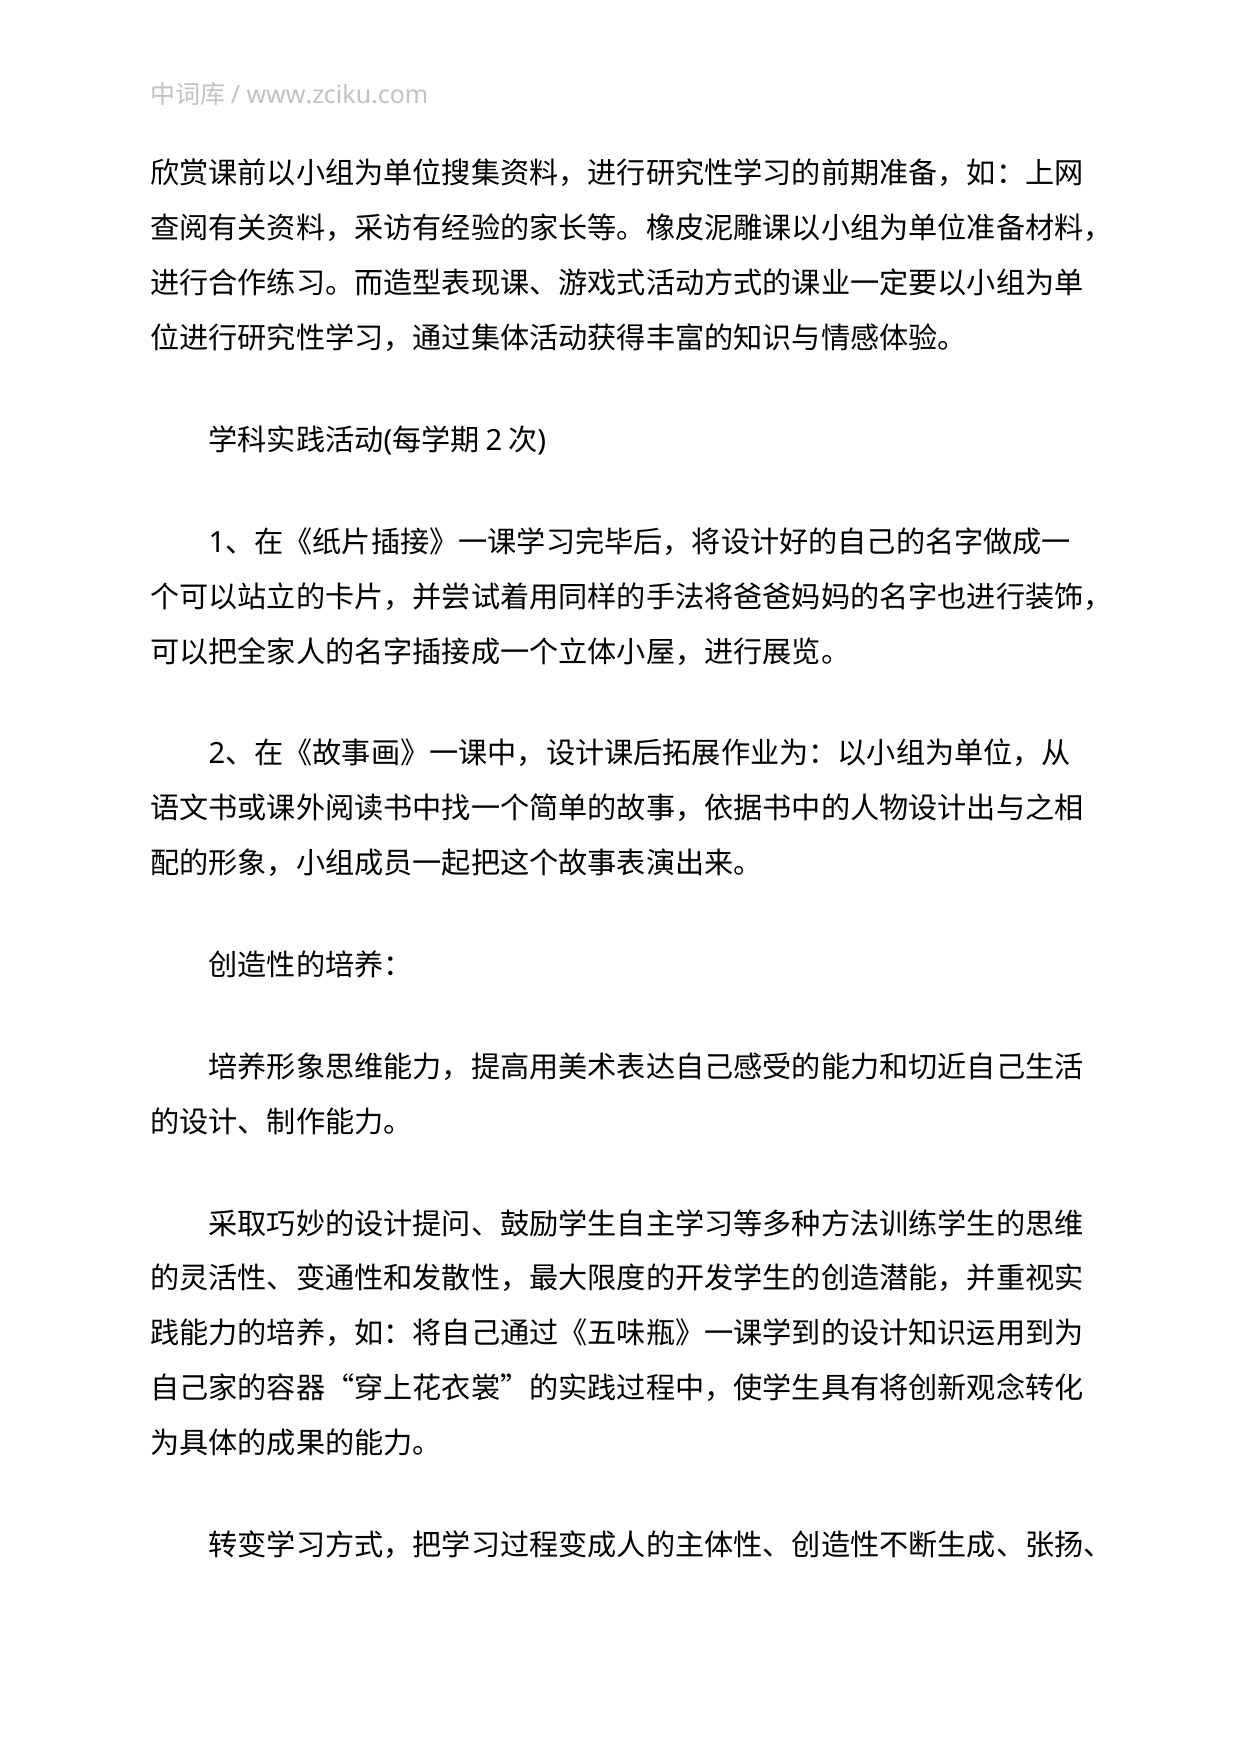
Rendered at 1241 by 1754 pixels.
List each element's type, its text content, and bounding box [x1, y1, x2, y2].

text 2、在《故事画》一课中，设计课后拓展作业为：以小组为单位，从语文书或课外阅读书中找一个简单的故事，依据书中的人物设计出与之相配的形象，小组成员一起把这个故事表演出来。 [150, 730, 1090, 882]
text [150, 150, 1090, 357]
text 培养形象思维能力，提高用美术表达自己感受的能力和切近自己生活的设计、制作能力。 [150, 1043, 1090, 1141]
text 采取巧妙的设计提问、鼓励学生自主学习等多种方法训练学生的思维的灵活性、变通性和发散性，最大限度的开发学生的创造潜能，并重视实践能力的培养，如：将自己通过《五味瓶》一课学到的设计知识运用到为自己家的容器“穿上花衣裳”的实践过程中，使学生具有将创新观念转化为具体的成果的能力。 [150, 1200, 1090, 1462]
text 1、在《纸片插接》一课学习完毕后，将设计好的自己的名字做成一个可以站立的卡片，并尝试着用同样的手法将爸爸妈妈的名字也进行装饰，可以把全家人的名字插接成一个立体小屋，进行展览。 [150, 518, 1090, 671]
text 学科实践活动(每学期2次) [150, 416, 1090, 459]
text 创造性的培养： [150, 942, 1090, 984]
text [150, 1522, 1090, 1564]
